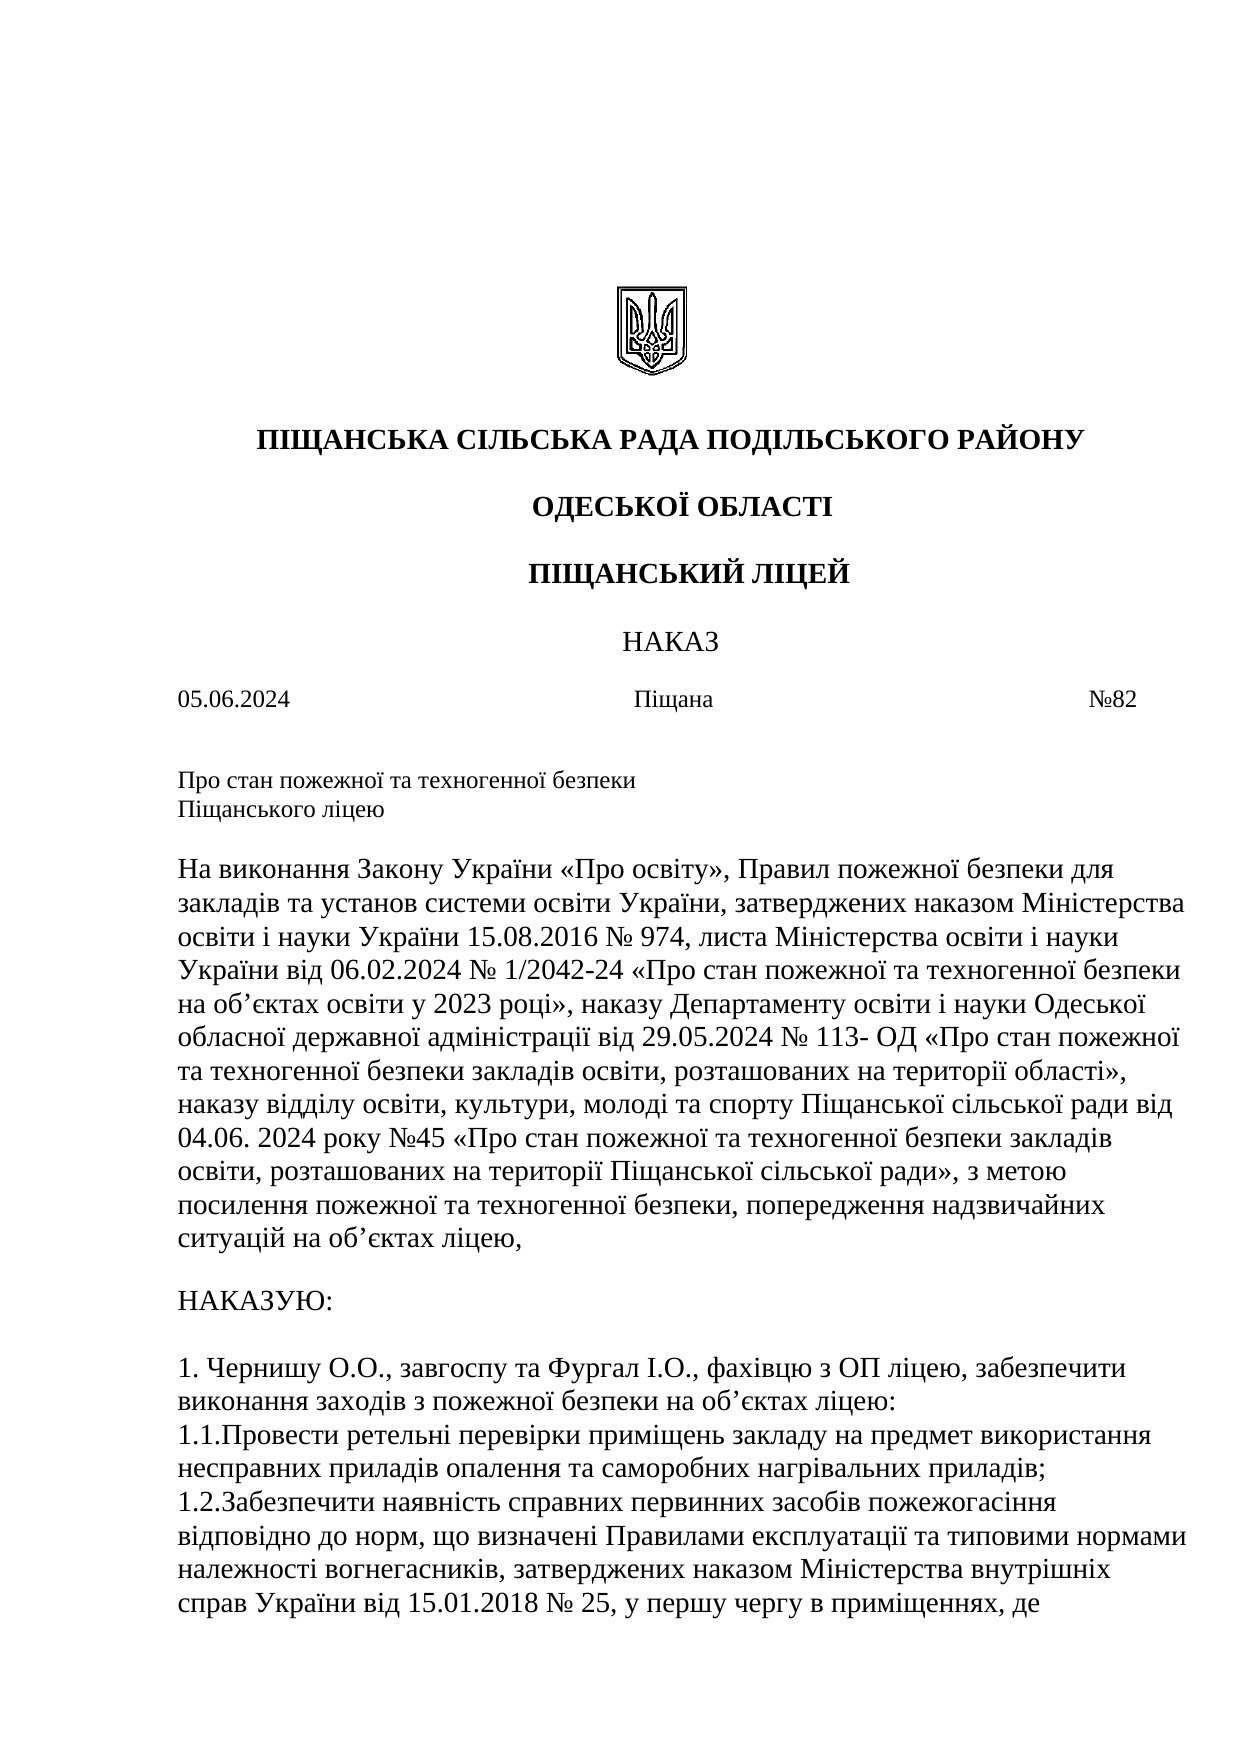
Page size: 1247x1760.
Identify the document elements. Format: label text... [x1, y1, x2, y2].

text НАКАЗУЮ: [177, 1283, 1188, 1316]
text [177, 1484, 1188, 1618]
text ОДЕСЬКОЇ ОБЛАСТІ [177, 489, 1188, 523]
text НАКАЗ [177, 624, 1188, 657]
text Про стан пожежної та техногенної безпеки [177, 765, 1188, 794]
text 1. Чернишу О.О., завгоспу та Фургал І.О., фахівцю з ОП ліцею, забезпечити виконання заходів з пожежної безпеки на об’єктах ліцею: [177, 1350, 1188, 1417]
text 05.06.2024 Піщана №82 [177, 684, 1188, 712]
text Піщанського ліцею [177, 794, 1188, 823]
text ПІЩАНСЬКА СІЛЬСЬКА РАДА ПОДІЛЬСЬКОГО РАЙОНУ [177, 422, 1188, 456]
picture [614, 284, 689, 378]
text 1.1.Провести ретельні перевірки приміщень закладу на предмет використання несправних приладів опалення та саморобних нагрівальних приладів; [177, 1417, 1188, 1484]
text Піщанський ЛІЦЕЙ [177, 557, 1188, 590]
text На виконання Закону України «Про освіту», Правил пожежної безпеки для закладів та установ системи освіти України, затверджених наказом Міністерства освіти і науки України 15.08.2016 № 974, листа Міністерства освіти і науки України від 06.02.2024 № 1/2042-24 «Про стан пожежної та техногенної безпеки на об’єктах освіти у 2023 році», наказу Департаменту освіти і науки Одеської обласної державної адміністрації від 29.05.2024 № 113- ОД «Про стан пожежної та техногенної безпеки закладів освіти, розташованих на території області», наказу відділу освіти, культури, молоді та спорту Піщанської сільської ради від 04.06. 2024 року №45 «Про стан пожежної та техногенної безпеки закладів освіти, розташованих на території Піщанської сільської ради», з метою посилення пожежної та техногенної безпеки, попередження надзвичайних ситуацій на об’єктах ліцею, [177, 852, 1188, 1254]
